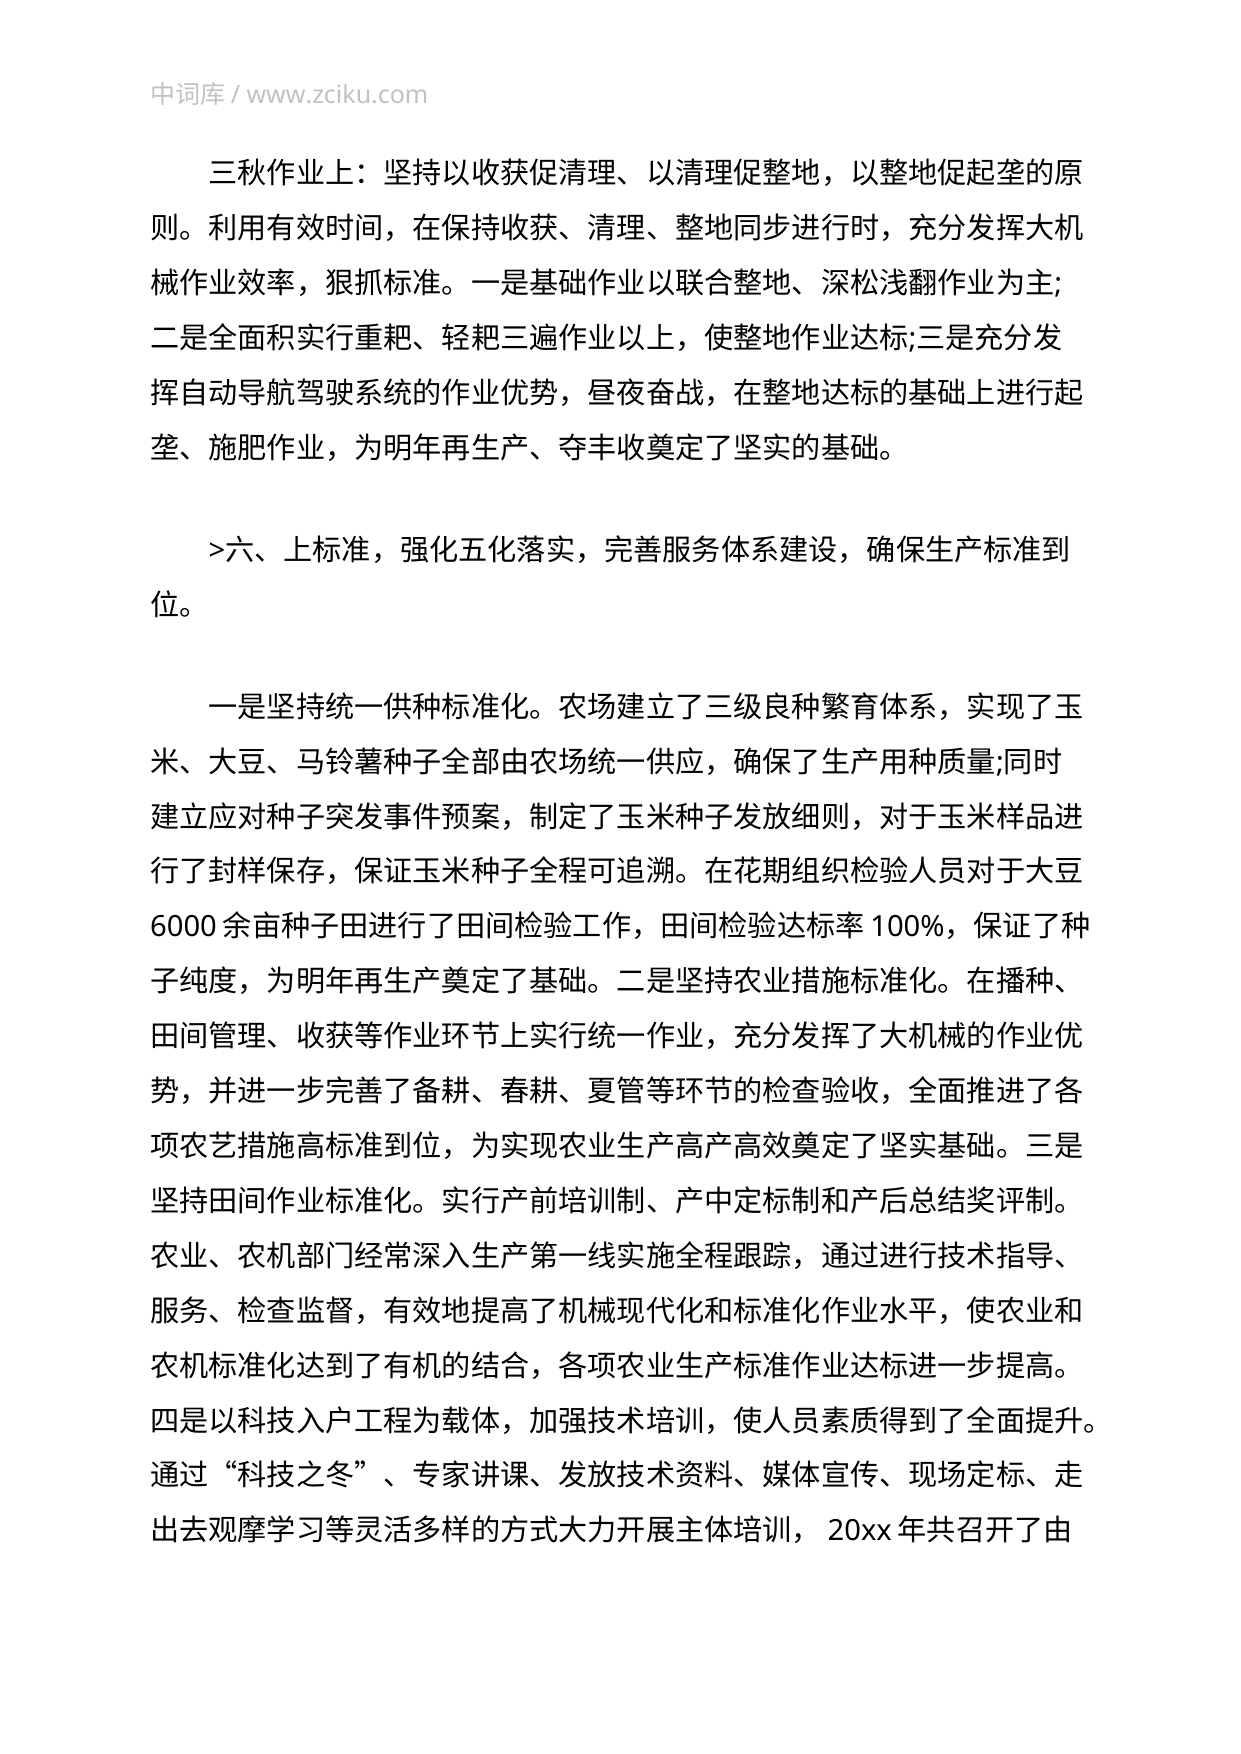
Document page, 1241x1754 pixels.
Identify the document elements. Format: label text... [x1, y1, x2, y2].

text >六、上标准，强化五化落实，完善服务体系建设，确保生产标准到位。 [150, 526, 1090, 624]
text 三秋作业上：坚持以收获促清理、以清理促整地，以整地促起垄的原则。利用有效时间，在保持收获、清理、整地同步进行时，充分发挥大机械作业效率，狠抓标准。一是基础作业以联合整地、深松浅翻作业为主;二是全面积实行重耙、轻耙三遍作业以上，使整地作业达标;三是充分发挥自动导航驾驶系统的作业优势，昼夜奋战，在整地达标的基础上进行起垄、施肥作业，为明年再生产、夺丰收奠定了坚实的基础。 [150, 150, 1090, 467]
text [150, 683, 1090, 1549]
